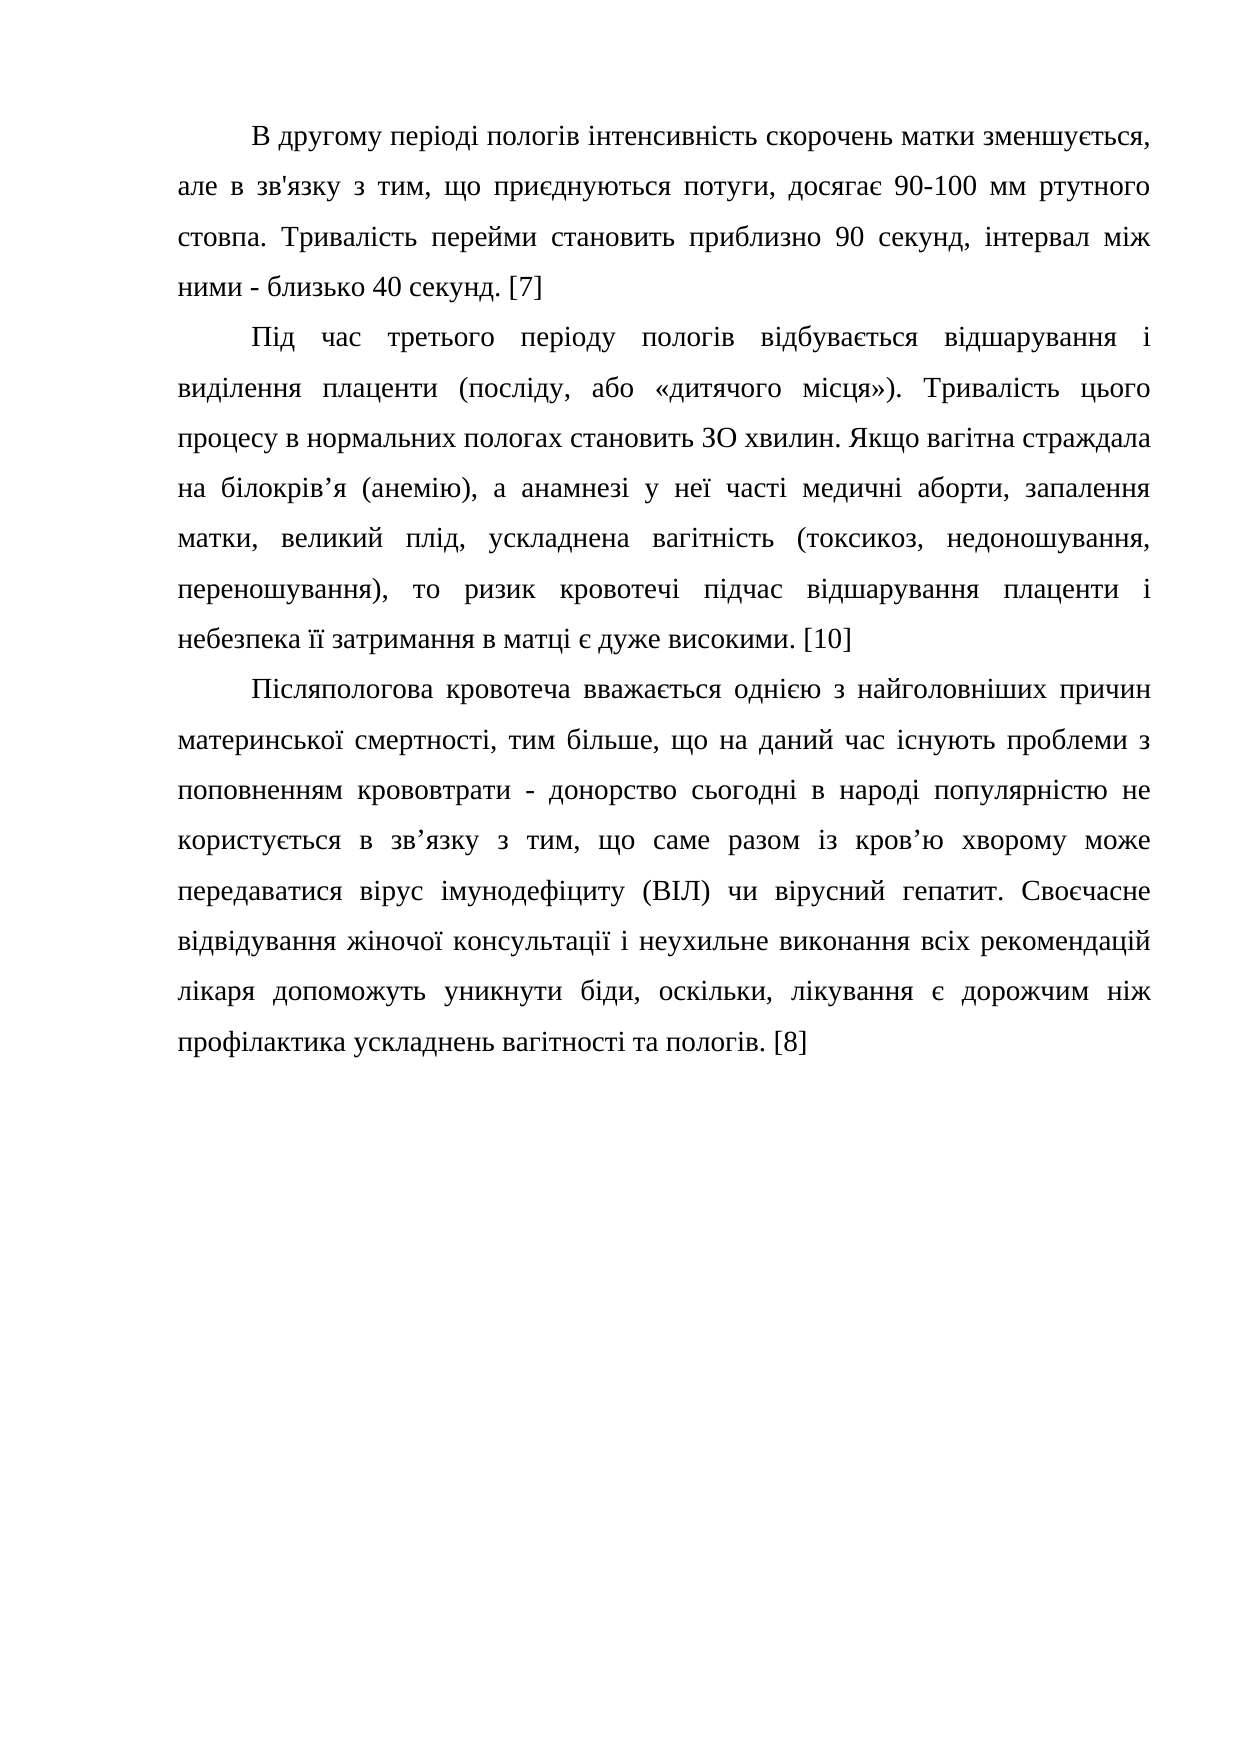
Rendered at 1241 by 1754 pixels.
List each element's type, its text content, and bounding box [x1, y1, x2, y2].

text Під час третього періоду пологів відбувається відшарування і виділення плаценти (посліду, або «дитячого місця»). Тривалість цього процесу в нормальних пологах становить ЗО хвилин. Якщо вагітна страждала на білокрів’я (анемію), а анамнезі у неї часті медичні аборти, запалення матки, великий плід, ускладнена вагітність (токсикоз, недоношування, переношування), то ризик кровотечі підчас відшарування плаценти і небезпека її затримання в матці є дуже високими. [10] [177, 319, 1152, 655]
text В другому періоді пологів інтенсивність скорочень матки зменшується, але в зв'язку з тим, що приєднуються потуги, досягає 90-100 мм ртутного стовпа. Тривалість перейми становить приблизно 90 секунд, інтервал між ними - близько 40 секунд. [7] [177, 118, 1152, 303]
text Післяпологова кровотеча вважається однією з найголовніших причин материнської смертності, тим більше, що на даний час існують проблеми з поповненням крововтрати - донорство сьогодні в народі популярністю не користується в зв’язку з тим, що саме разом із кров’ю хворому може передаватися вірус імунодефіциту (ВІЛ) чи вірусний гепатит. Своєчасне відвідування жіночої консультації і неухильне виконання всіх рекомендацій лікаря допоможуть уникнути біди, оскільки, лікування є дорожчим ніж профілактика ускладнень вагітності та пологів. [8] [177, 672, 1152, 1057]
